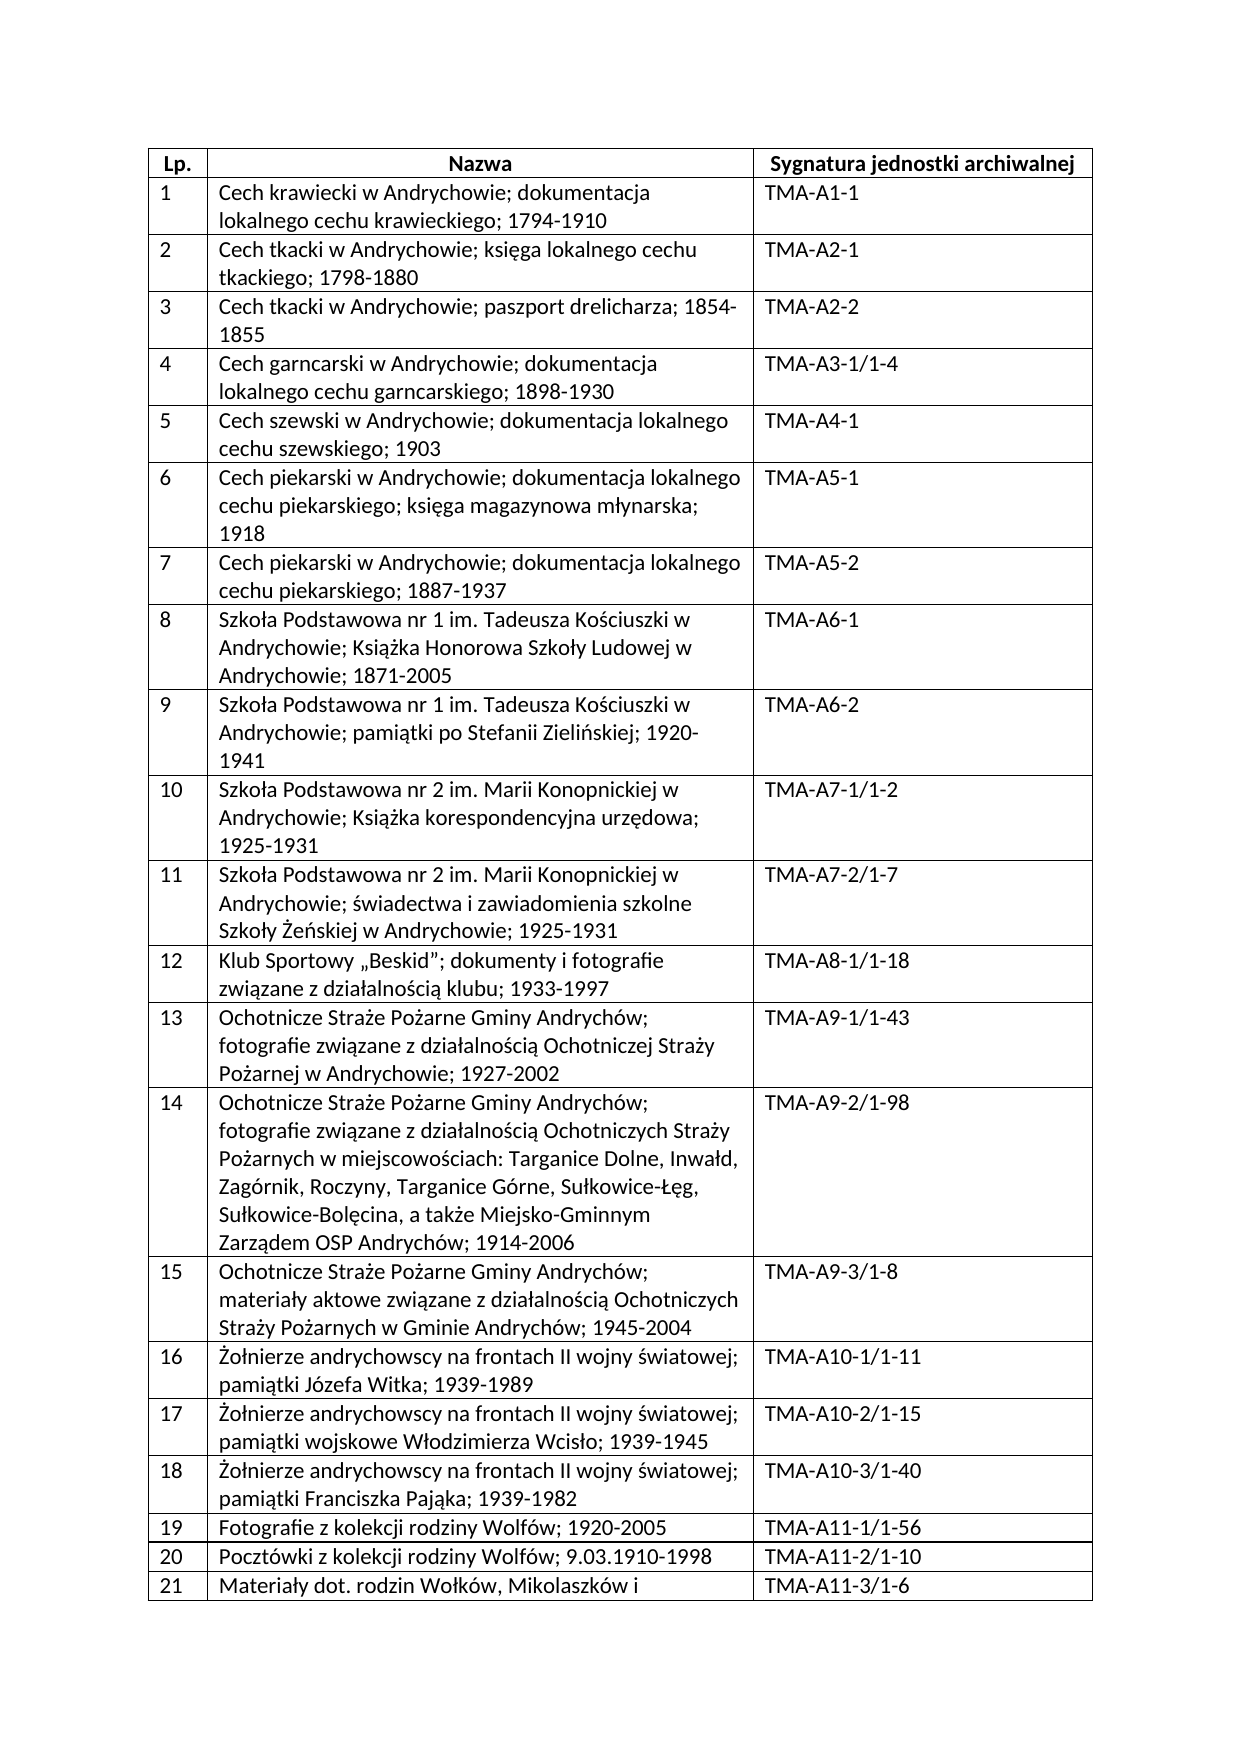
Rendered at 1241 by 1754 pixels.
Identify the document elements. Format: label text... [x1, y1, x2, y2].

table_cell TMA-A10-3/1-40 [754, 1456, 1092, 1512]
table_cell 7 [149, 548, 207, 604]
table_cell TMA-A8-1/1-18 [754, 946, 1092, 1002]
table_cell 16 [149, 1342, 207, 1398]
table_cell 2 [149, 235, 207, 291]
table_cell Szkoła Podstawowa nr 2 im. Marii Konopnickiej w Andrychowie; świadectwa i zawiadomienia szkolne Szkoły Żeńskiej w Andrychowie; 1925-1931 [208, 861, 753, 945]
table_cell Cech krawiecki w Andrychowie; dokumentacja lokalnego cechu krawieckiego; 1794-1910 [208, 178, 753, 234]
table_cell 19 [149, 1514, 207, 1541]
table_cell Szkoła Podstawowa nr 2 im. Marii Konopnickiej w Andrychowie; Książka korespondencyjna urzędowa; 1925-1931 [208, 776, 753, 859]
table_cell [208, 1572, 753, 1599]
table_cell TMA-A11-1/1-56 [754, 1514, 1092, 1541]
table_cell Ochotnicze Straże Pożarne Gminy Andrychów; fotografie związane z działalnością Ochotniczej Straży Pożarnej w Andrychowie; 1927-2002 [208, 1003, 753, 1087]
table_cell 10 [149, 776, 207, 859]
table_cell 6 [149, 463, 207, 547]
table_cell 4 [149, 349, 207, 405]
table_cell Klub Sportowy „Beskid”; dokumenty i fotografie związane z działalnością klubu; 1933-1997 [208, 946, 753, 1002]
table_cell 21 [149, 1572, 207, 1599]
table_cell 8 [149, 605, 207, 689]
table_cell TMA-A9-3/1-8 [754, 1257, 1092, 1341]
table_cell 3 [149, 292, 207, 348]
table_header Nazwa [208, 149, 753, 177]
table_cell TMA-A5-1 [754, 463, 1092, 547]
table_cell TMA-A10-2/1-15 [754, 1399, 1092, 1455]
table_cell Szkoła Podstawowa nr 1 im. Tadeusza Kościuszki w Andrychowie; pamiątki po Stefanii Zielińskiej; 1920-1941 [208, 690, 753, 774]
table_cell Cech garncarski w Andrychowie; dokumentacja lokalnego cechu garncarskiego; 1898-1930 [208, 349, 753, 405]
table_cell 9 [149, 690, 207, 774]
table_cell Cech szewski w Andrychowie; dokumentacja lokalnego cechu szewskiego; 1903 [208, 406, 753, 462]
table_cell 15 [149, 1257, 207, 1341]
table_cell TMA-A9-1/1-43 [754, 1003, 1092, 1087]
table_cell Cech tkacki w Andrychowie; paszport drelicharza; 1854-1855 [208, 292, 753, 348]
table_cell Szkoła Podstawowa nr 1 im. Tadeusza Kościuszki w Andrychowie; Książka Honorowa Szkoły Ludowej w Andrychowie; 1871-2005 [208, 605, 753, 689]
table_cell Żołnierze andrychowscy na frontach II wojny światowej; pamiątki wojskowe Włodzimierza Wcisło; 1939-1945 [208, 1399, 753, 1455]
table_cell TMA-A7-1/1-2 [754, 776, 1092, 859]
table_cell TMA-A7-2/1-7 [754, 861, 1092, 945]
table_cell TMA-A11-2/1-10 [754, 1543, 1092, 1571]
table_cell Cech tkacki w Andrychowie; księga lokalnego cechu tkackiego; 1798-1880 [208, 235, 753, 291]
table_cell Ochotnicze Straże Pożarne Gminy Andrychów; materiały aktowe związane z działalnością Ochotniczych Straży Pożarnych w Gminie Andrychów; 1945-2004 [208, 1257, 753, 1341]
table_cell 13 [149, 1003, 207, 1087]
table_cell 20 [149, 1543, 207, 1571]
table_cell Żołnierze andrychowscy na frontach II wojny światowej; pamiątki Józefa Witka; 1939-1989 [208, 1342, 753, 1398]
table_cell 5 [149, 406, 207, 462]
table_cell TMA-A2-1 [754, 235, 1092, 291]
table_cell Cech piekarski w Andrychowie; dokumentacja lokalnego cechu piekarskiego; 1887-1937 [208, 548, 753, 604]
table_cell Żołnierze andrychowscy na frontach II wojny światowej; pamiątki Franciszka Pająka; 1939-1982 [208, 1456, 753, 1512]
table_cell TMA-A5-2 [754, 548, 1092, 604]
table_cell Pocztówki z kolekcji rodziny Wolfów; 9.03.1910-1998 [208, 1543, 753, 1571]
table_cell 1 [149, 178, 207, 234]
table_cell TMA-A10-1/1-11 [754, 1342, 1092, 1398]
table_cell 17 [149, 1399, 207, 1455]
table_cell Ochotnicze Straże Pożarne Gminy Andrychów; fotografie związane z działalnością Ochotniczych Straży Pożarnych w miejscowościach: Targanice Dolne, Inwałd, Zagórnik, Roczyny, Targanice Górne, Sułkowice-Łęg, Sułkowice-Bolęcina, a także Miejsko-Gminnym Zarządem OSP Andrychów; 1914-2006 [208, 1088, 753, 1256]
table_cell TMA-A3-1/1-4 [754, 349, 1092, 405]
table_header Lp. [149, 149, 207, 177]
table_cell TMA-A2-2 [754, 292, 1092, 348]
table_cell 18 [149, 1456, 207, 1512]
table_cell TMA-A4-1 [754, 406, 1092, 462]
table_cell Cech piekarski w Andrychowie; dokumentacja lokalnego cechu piekarskiego; księga magazynowa młynarska; 1918 [208, 463, 753, 547]
table_cell 14 [149, 1088, 207, 1256]
table_cell TMA-A6-2 [754, 690, 1092, 774]
table_cell 11 [149, 861, 207, 945]
table_cell Fotografie z kolekcji rodziny Wolfów; 1920-2005 [208, 1514, 753, 1541]
table_cell TMA-A11-3/1-6 [754, 1572, 1092, 1599]
table_cell 12 [149, 946, 207, 1002]
table_cell TMA-A1-1 [754, 178, 1092, 234]
table_cell TMA-A6-1 [754, 605, 1092, 689]
table_header Sygnatura jednostki archiwalnej [754, 149, 1092, 177]
table_cell TMA-A9-2/1-98 [754, 1088, 1092, 1256]
